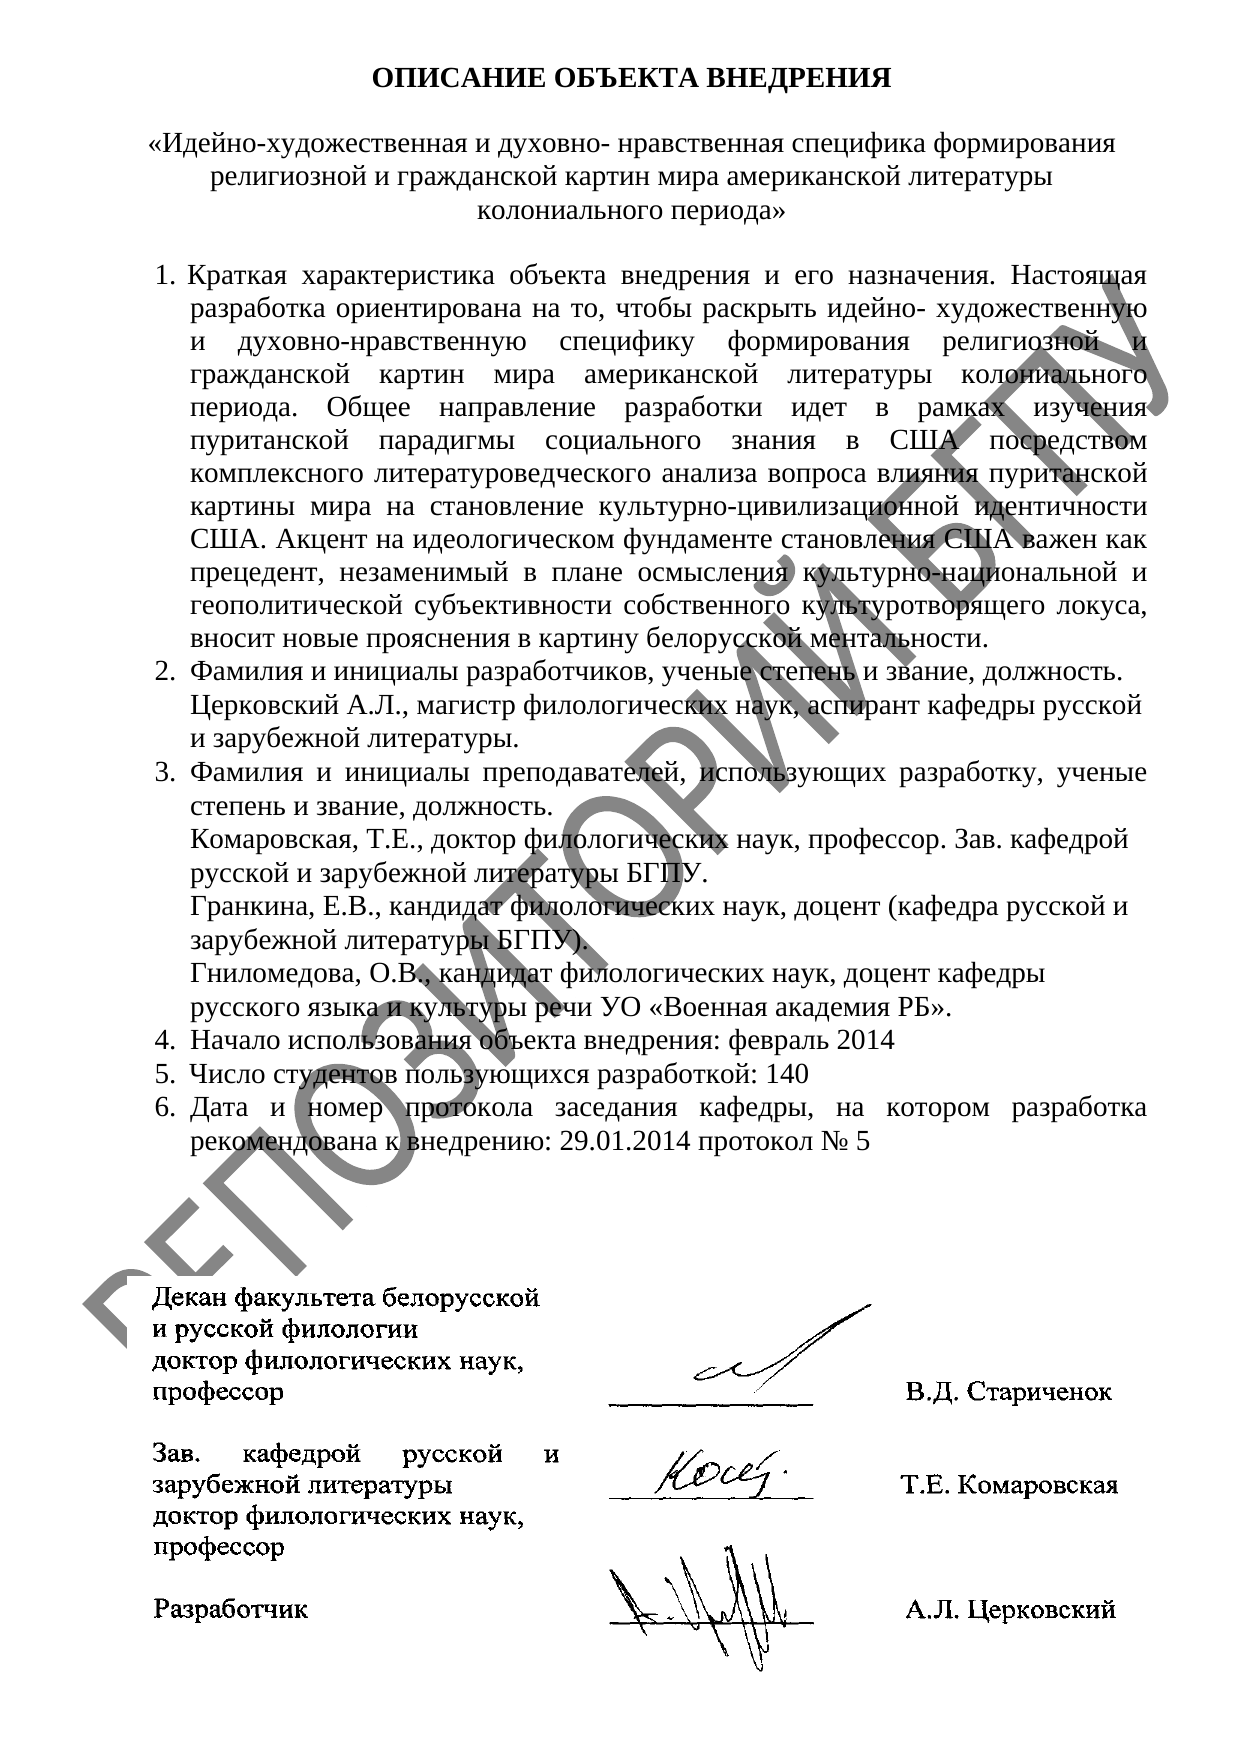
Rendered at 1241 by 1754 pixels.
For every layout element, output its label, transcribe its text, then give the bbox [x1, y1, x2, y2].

text ОПИСАНИЕ ОБЪЕКТА ВНЕДРЕНИЯ [115, 60, 1148, 94]
list Число студентов пользующихся разработкой: 140 [154, 1056, 1150, 1090]
list Краткая характеристика объекта внедрения и его назначения. Настоящая разработка ориентирована на то, чтобы раскрыть идейно- художественную и духовно-нравственную специфику формирования религиозной и гражданской картин мира американской литературы колониального периода. Общее направление разработки идет в рамках изучения пуританской парадигмы социального знания в США посредством комплексного литературоведческого анализа вопроса влияния пуританской картины мира на становление культурно-цивилизационной идентичности США. Акцент на идеологическом фундаменте становления США важен как прецедент, незаменимый в плане осмысления культурно-национальной и геополитической субъективности собственного культуротворящего локуса, вносит новые прояснения в картину белорусской ментальности. [154, 258, 1148, 654]
list Начало использования объекта внедрения: февраль 2014 [154, 1023, 1150, 1056]
text Гранкина, Е.В., кандидат филологических наук, доцент (кафедра русской и зарубежной литературы БГПУ). [190, 889, 1148, 956]
picture [127, 1276, 1167, 1705]
list Дата и номер протокола заседания кафедры, на котором разработка рекомендована к внедрению: 29.01.2014 протокол № 5 [154, 1090, 1148, 1157]
text Комаровская, Т.Е., доктор филологических наук, профессор. Зав. кафедрой русской и зарубежной литературы БГПУ. [190, 822, 1148, 889]
text «Идейно-художественная и духовно- нравственная специфика формирования религиозной и гражданской картин мира американской литературы колониального периода» [115, 125, 1148, 226]
list Фамилия и инициалы преподавателей, использующих разработку, ученые степень и звание, должность. [154, 754, 1148, 822]
list Фамилия и инициалы разработчиков, ученые степень и звание, должность. Церковский А.Л., магистр филологических наук, аспирант кафедры русской и зарубежной литературы. [154, 654, 1148, 754]
text Гниломедова, О.В., кандидат филологических наук, доцент кафедры русского языка и культуры речи УО «Военная академия РБ». [190, 956, 1148, 1023]
